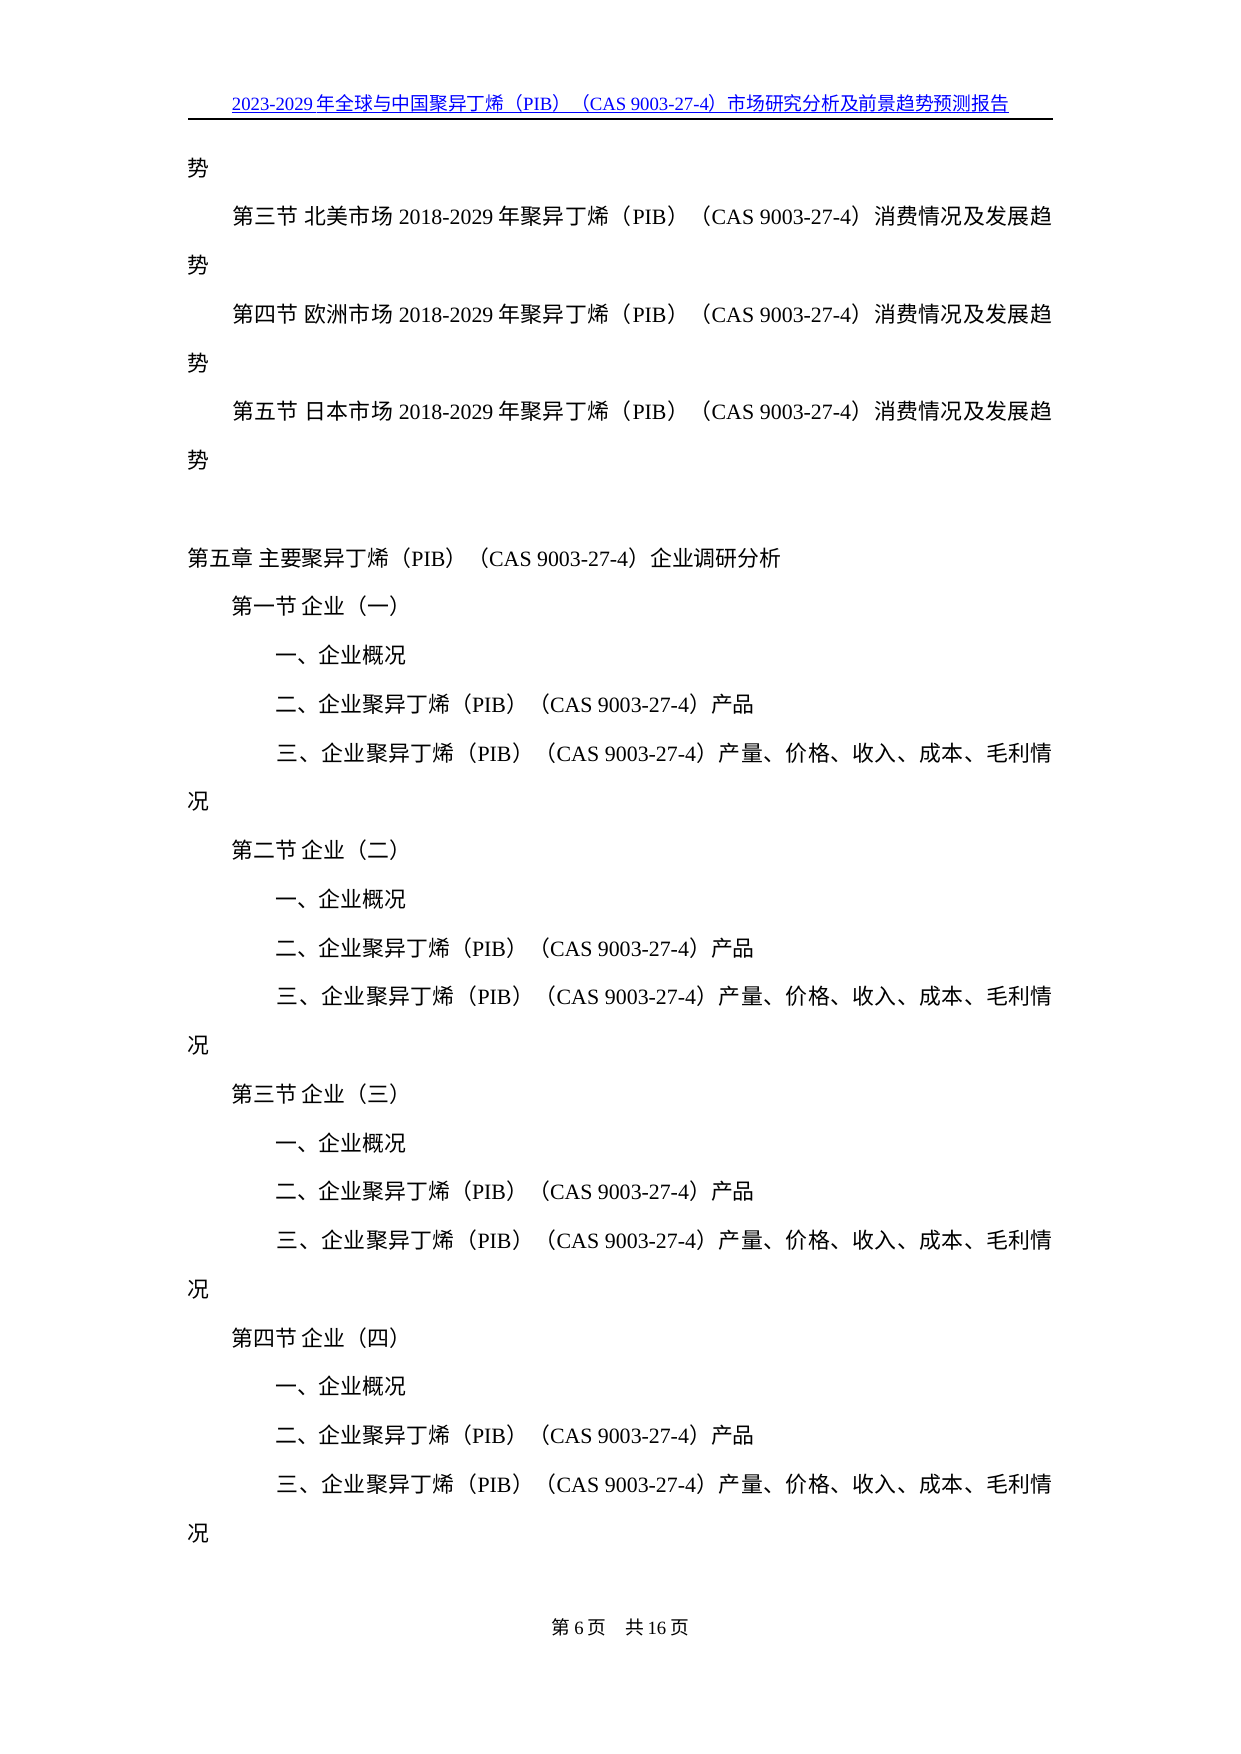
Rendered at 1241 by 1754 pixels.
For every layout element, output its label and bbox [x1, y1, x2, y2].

text [187, 150, 1053, 1548]
